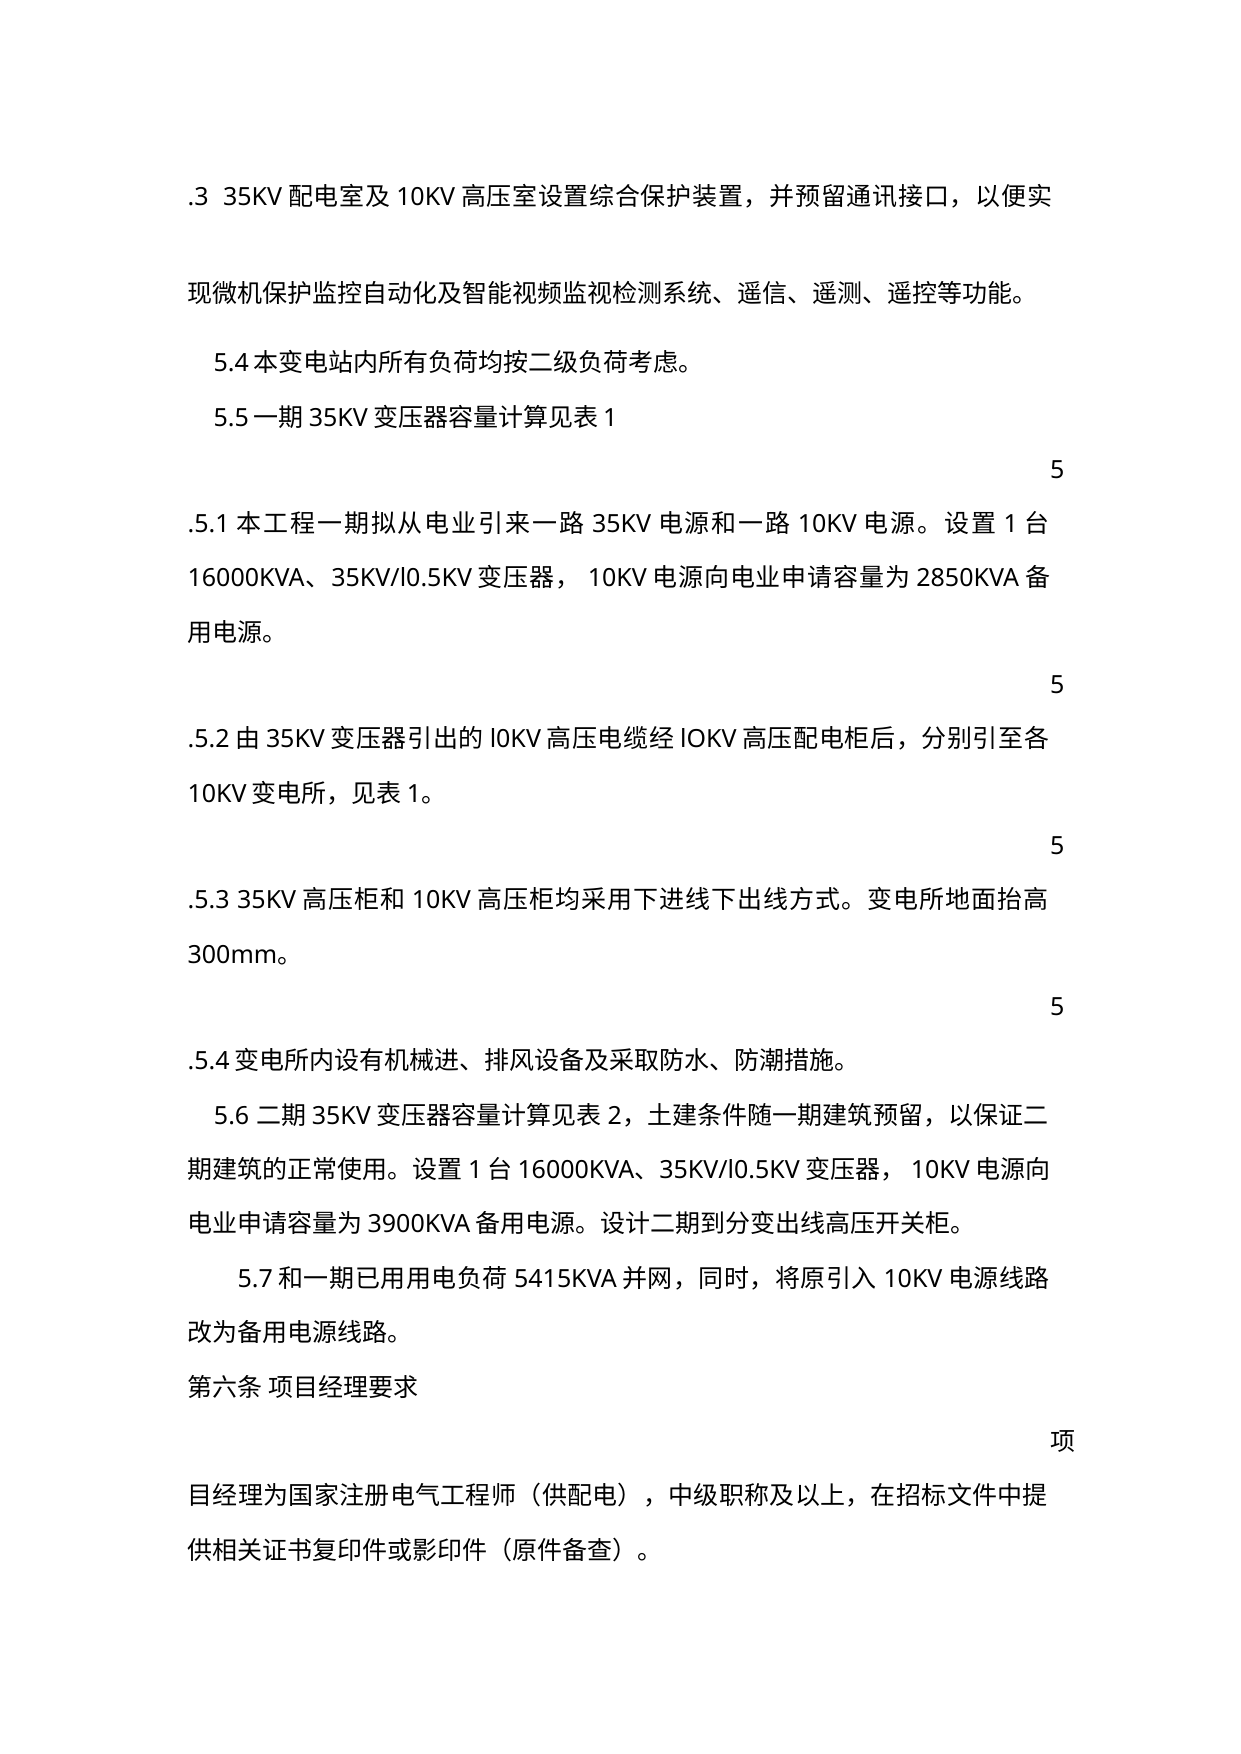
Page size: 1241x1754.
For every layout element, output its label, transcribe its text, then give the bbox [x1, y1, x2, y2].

text 5.4本变电站内所有负荷均按二级负荷考虑。 [187, 343, 1053, 379]
text 第六条 项目经理要求 [187, 1367, 1050, 1403]
text 由35KV变压器引出的l0KV高压电缆经lOKV高压配电柜后，分别引至各10KV变电所，见表1。 [187, 667, 1050, 809]
text 5.7和一期已用用电负荷5415KVA并网，同时，将原引入10KV电源线路改为备用电源线路。 [187, 1258, 1050, 1349]
text 本工程一期拟从电业引来一路35KV电源和一路10KV电源。设置1台16000KVA、35KV/l0.5KV变压器， 10KV电源向电业申请容量为2850KVA备用电源。 [187, 451, 1050, 648]
text 变电所内设有机械进、排风设备及采取防水、防潮措施。 [187, 988, 1050, 1077]
text 项目经理为国家注册电气工程师（供配电），中级职称及以上，在招标文件中提供相关证书复印件或影印件（原件备查）。 [187, 1421, 1050, 1566]
text 5.6 二期35KV变压器容量计算见表2，土建条件随一期建筑预留，以保证二期建筑的正常使用。设置1台16000KVA、35KV/l0.5KV变压器， 10KV电源向电业申请容量为3900KVA备用电源。设计二期到分变出线高压开关柜。 [187, 1095, 1050, 1240]
text 5.5一期35KV变压器容量计算见表1 [187, 397, 1053, 433]
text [187, 162, 1053, 324]
text 5.5.3 35KV高压柜和10KV高压柜均采用下进线下出线方式。变电所地面抬高。 [187, 828, 1050, 970]
